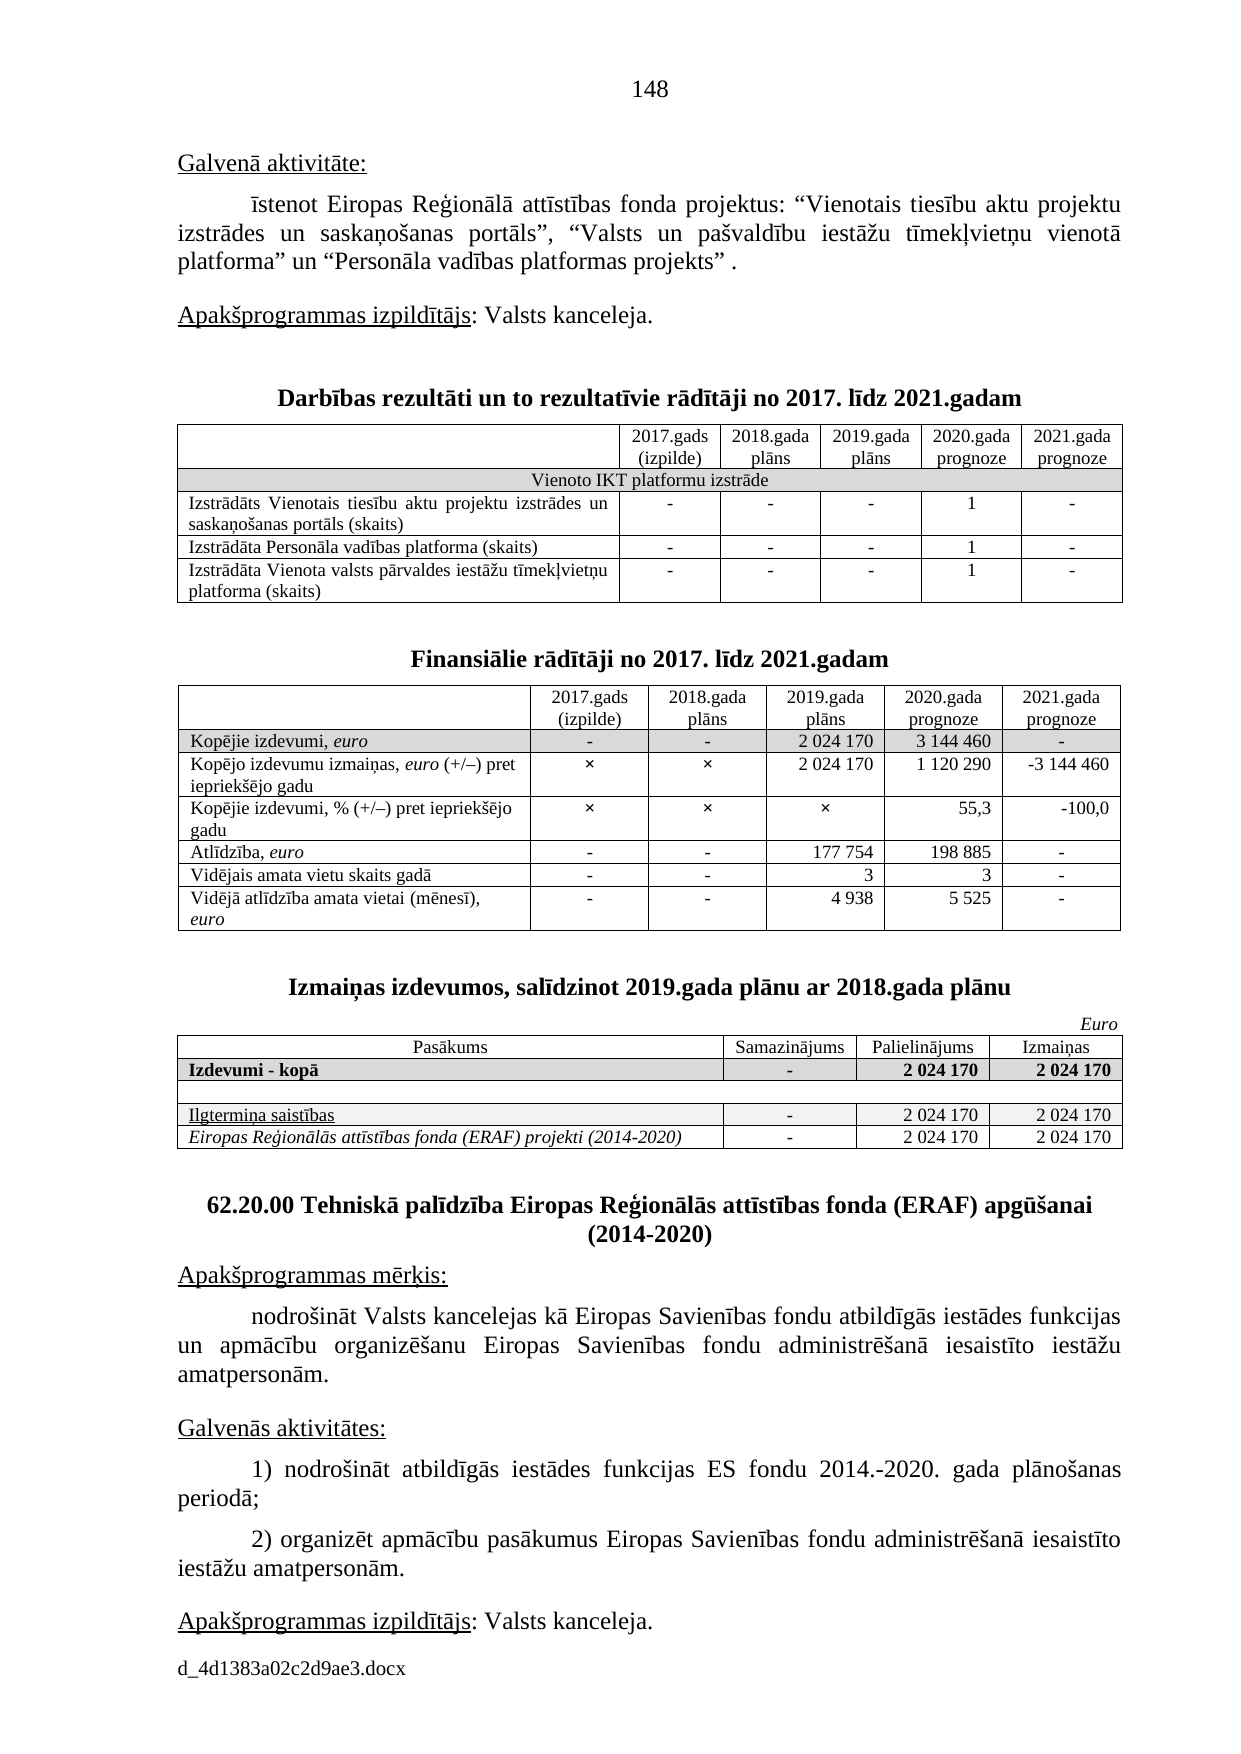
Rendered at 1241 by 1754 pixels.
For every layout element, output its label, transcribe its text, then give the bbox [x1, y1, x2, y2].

text Galvenās aktivitātes: [177, 1413, 1122, 1441]
table_cell 1 [922, 492, 1021, 535]
table_header Pasākums [178, 1036, 723, 1057]
text Apakšprogrammas mērķis: [177, 1260, 1122, 1289]
table_cell - [724, 1126, 856, 1148]
table_cell × [531, 797, 648, 840]
table_cell 3 [885, 864, 1002, 886]
table_header Palielinājums [857, 1036, 989, 1057]
table_header [178, 425, 619, 468]
text 1) nodrošināt atbildīgās iestādes funkcijas ES fondu 2014.-2020. gada plānošanas periodā; [177, 1454, 1122, 1511]
table_cell - [721, 559, 820, 602]
table_cell × [531, 753, 648, 796]
table_header Izmaiņas [990, 1036, 1122, 1057]
table_header 2017.gads (izpilde) [620, 425, 720, 468]
table_header 2017.gads (izpilde) [531, 686, 648, 729]
table_cell Kopējo izdevumu izmaiņas, euro (+/–) pret iepriekšējo gadu [179, 753, 530, 796]
text Apakšprogrammas izpildītājs: Valsts kanceleja. [177, 1606, 1122, 1635]
table_cell [178, 1081, 1122, 1103]
table_cell - [649, 730, 766, 752]
table_cell - [1022, 492, 1122, 535]
table_header 2019.gada plāns [821, 425, 921, 468]
table_header 2018.gada plāns [721, 425, 820, 468]
table_cell Izstrādāta Personāla vadības platforma (skaits) [178, 536, 619, 557]
table_cell 2 024 170 [767, 730, 884, 752]
table_cell - [620, 559, 720, 602]
table_cell - [821, 536, 921, 557]
table_cell - [620, 536, 720, 557]
text Euro [1002, 1013, 1122, 1035]
table_cell 2 024 170 [857, 1104, 989, 1125]
text 2) organizēt apmācību pasākumus Eiropas Savienības fondu administrēšanā iesaistīto iestāžu amatpersonām. [177, 1524, 1122, 1581]
table_cell - [649, 887, 766, 930]
table_cell - [724, 1104, 856, 1125]
table_cell 3 144 460 [885, 730, 1002, 752]
table_cell - [1003, 730, 1120, 752]
table_cell Kopējie izdevumi, % (+/–) pret iepriekšējo gadu [179, 797, 530, 840]
table_cell - [649, 864, 766, 886]
table_cell Izstrādāta Vienota valsts pārvaldes iestāžu tīmekļvietņu platforma (skaits) [178, 559, 619, 602]
table_cell 2 024 170 [767, 753, 884, 796]
table_cell 1 [922, 536, 1021, 557]
table_header 2020.gada prognoze [885, 686, 1002, 729]
table_cell - [721, 492, 820, 535]
table_cell - [531, 841, 648, 863]
table_cell 1 120 290 [885, 753, 1002, 796]
table_header 2021.gada prognoze [1003, 686, 1120, 729]
text Finansiālie rādītāji no 2017. līdz 2021.gadam [177, 644, 1122, 673]
table_cell - [1022, 559, 1122, 602]
table_cell - [531, 887, 648, 930]
table_header Samazinājums [724, 1036, 856, 1057]
table_cell - [721, 536, 820, 557]
table_cell -3 144 460 [1003, 753, 1120, 796]
table_cell Atlīdzība, euro [179, 841, 530, 863]
table_cell Izstrādāts Vienotais tiesību aktu projektu izstrādes un saskaņošanas portāls (skaits) [178, 492, 619, 535]
table_cell - [1003, 864, 1120, 886]
table_cell 2 024 170 [990, 1059, 1122, 1080]
table_cell Vidējais amata vietu skaits gadā [179, 864, 530, 886]
table_cell Vienoto IKT platformu izstrāde [178, 469, 1122, 491]
table_cell - [1003, 841, 1120, 863]
table_cell Ilgtermiņa saistības [178, 1104, 723, 1125]
text nodrošināt Valsts kancelejas kā Eiropas Savienības fondu atbildīgās iestādes funkcijas un apmācību organizēšanu Eiropas Savienības fondu administrēšanā iesaistīto iestāžu amatpersonām. [177, 1301, 1122, 1388]
table_header 2018.gada plāns [649, 686, 766, 729]
table_cell 2 024 170 [857, 1126, 989, 1148]
text Darbības rezultāti un to rezultatīvie rādītāji no 2017. līdz 2021.gadam [177, 383, 1122, 411]
table_cell Kopējie izdevumi, euro [179, 730, 530, 752]
table_cell - [1003, 887, 1120, 930]
table_cell - [1022, 536, 1122, 557]
table_header 2019.gada plāns [767, 686, 884, 729]
table_cell 2 024 170 [990, 1126, 1122, 1148]
list īstenot Eiropas Reģionālā attīstības fonda projektus: “Vienotais tiesību aktu projektu izstrādes un saskaņošanas portāls”, “Valsts un pašvaldību iestāžu tīmekļvietņu vienotā platforma” un “Personāla vadības platformas projekts” . [177, 189, 1122, 275]
table_cell - [531, 730, 648, 752]
table_cell 198 885 [885, 841, 1002, 863]
table_cell 3 [767, 864, 884, 886]
table_cell 2 024 170 [990, 1104, 1122, 1125]
table_cell × [649, 753, 766, 796]
table_cell - [821, 559, 921, 602]
table_cell 177 754 [767, 841, 884, 863]
table_cell × [649, 797, 766, 840]
table_cell × [767, 797, 884, 840]
text Apakšprogrammas izpildītājs: Valsts kanceleja. [177, 300, 1122, 329]
table_cell - [620, 492, 720, 535]
table_cell 5 525 [885, 887, 1002, 930]
table_header 2021.gada prognoze [1022, 425, 1122, 468]
table_cell - [531, 864, 648, 886]
table_cell 1 [922, 559, 1021, 602]
table_cell Vidējā atlīdzība amata vietai (mēnesī), euro [179, 887, 530, 930]
table_header [179, 686, 530, 729]
table_header 2020.gada prognoze [922, 425, 1021, 468]
table_cell - [724, 1059, 856, 1080]
text Izmaiņas izdevumos, salīdzinot 2019.gada plānu ar 2018.gada plānu [177, 972, 1122, 1001]
table_cell - [649, 841, 766, 863]
table_cell Izdevumi - kopā [178, 1059, 723, 1080]
table_cell Eiropas Reģionālās attīstības fonda (ERAF) projekti (2014-2020) [178, 1126, 723, 1148]
table_cell - [821, 492, 921, 535]
table_cell 55,3 [885, 797, 1002, 840]
text Galvenā aktivitāte: [177, 148, 1122, 176]
table_cell 2 024 170 [857, 1059, 989, 1080]
table_cell 4 938 [767, 887, 884, 930]
text 62.20.00 Tehniskā palīdzība Eiropas Reģionālās attīstības fonda (ERAF) apgūšanai (2014-2020) [177, 1190, 1122, 1248]
table_cell -100,0 [1003, 797, 1120, 840]
